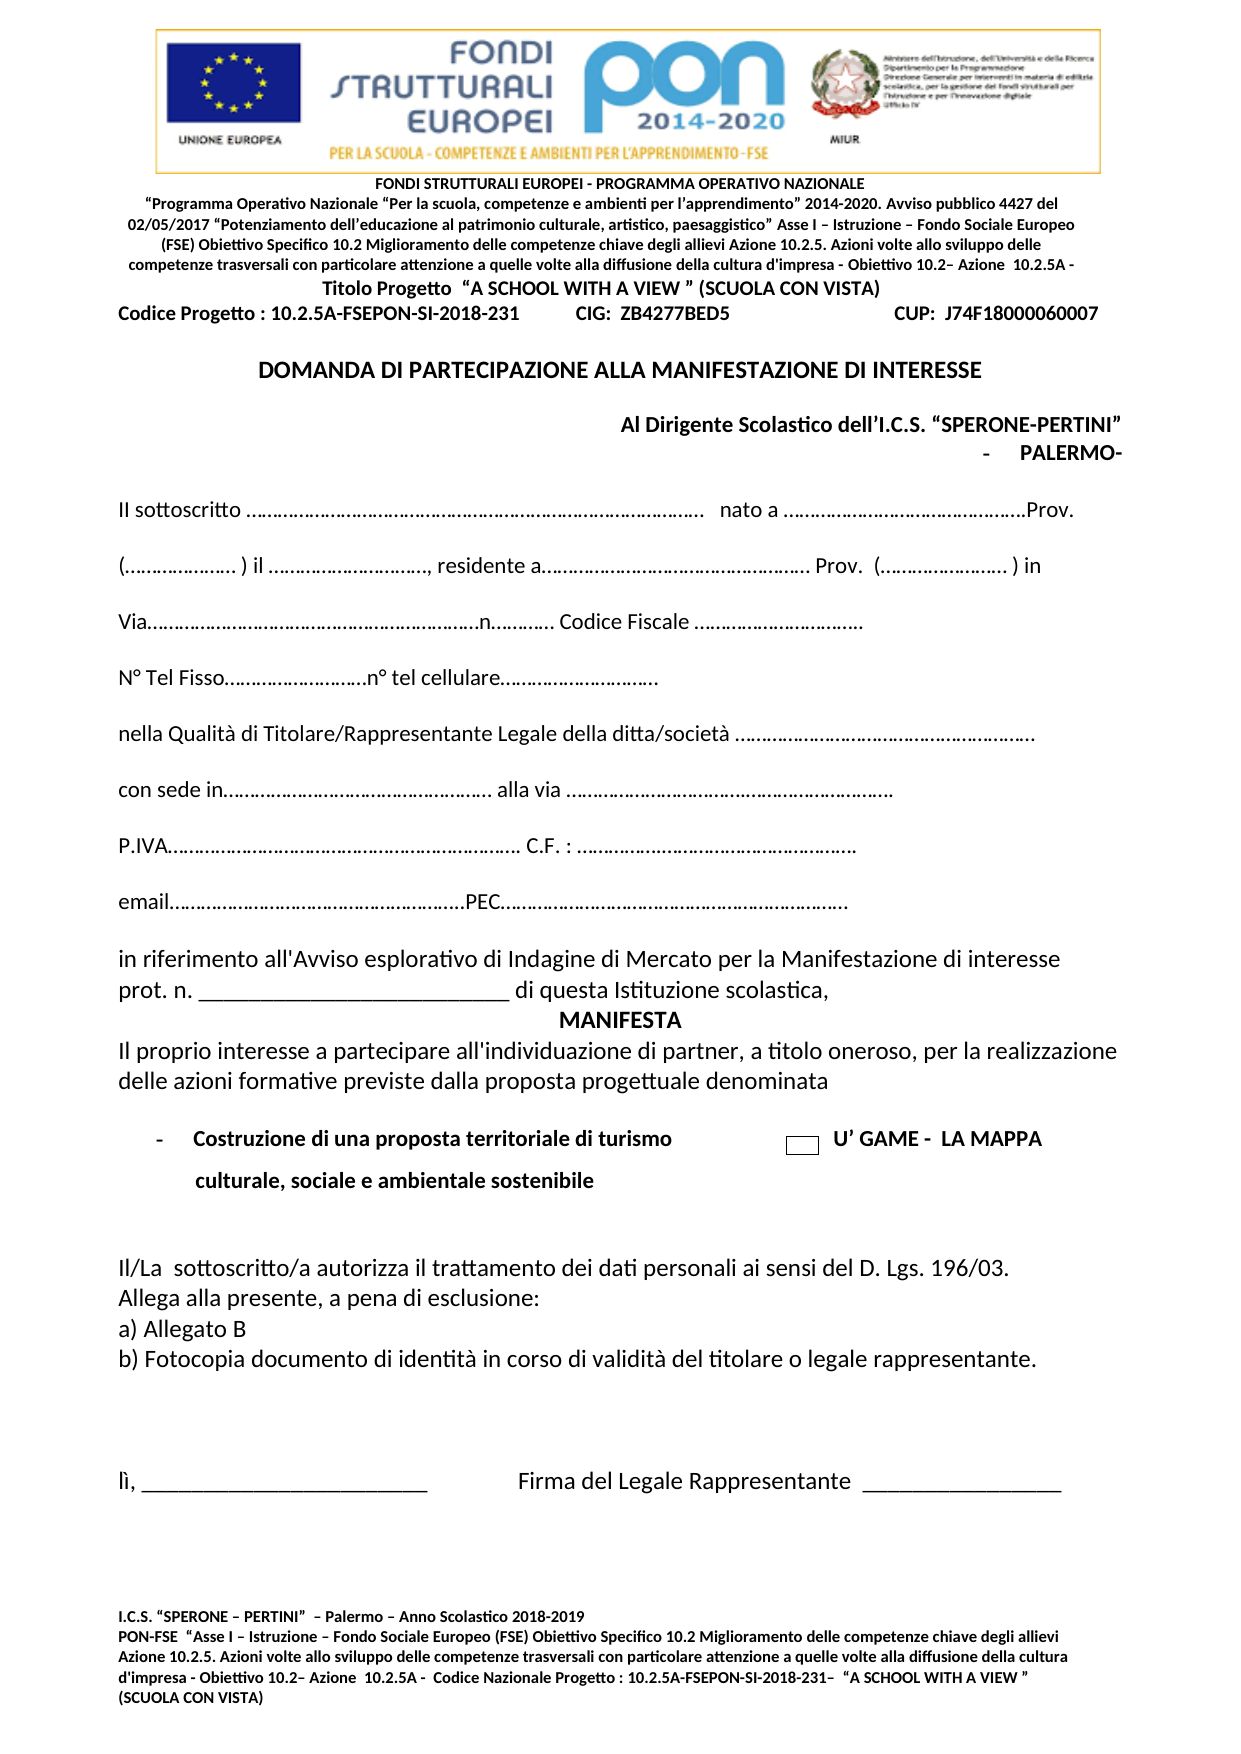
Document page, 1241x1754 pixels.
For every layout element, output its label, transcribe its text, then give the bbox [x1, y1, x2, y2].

text N° Tel Fisso………………………n° tel cellulare………………………… [118, 663, 1122, 691]
text lì, _______________________ Firma del Legale Rappresentante ________________ [118, 1465, 1161, 1496]
text Il/La sottoscritto/a autorizza il trattamento dei dati personali ai sensi del D. Lgs. 196/03. [118, 1252, 1122, 1282]
text “Programma Operativo Nazionale “Per la scuola, competenze e ambienti per l’apprendimento” 2014-2020. Avviso pubblico 4427 del 02/05/2017 “Potenziamento dell’educazione al patrimonio culturale, artistico, paesaggistico” Asse I – Istruzione – Fondo Sociale Europeo (FSE) Obiettivo Specifico 10.2 Miglioramento delle competenze chiave degli allievi Azione 10.2.5. Azioni volte allo sviluppo delle competenze trasversali con particolare attenzione a quelle volte alla diffusione della cultura d'impresa - Obiettivo 10.2– Azione 10.2.5A - [118, 193, 1084, 275]
text in riferimento all'Avviso esplorativo di Indagine di Mercato per la Manifestazione di interesse [118, 943, 1122, 974]
text II sottoscritto …………………………………………………………………………… nato a ……………………………………….Prov. [118, 495, 1122, 523]
text prot. n. _________________________ di questa Istituzione scolastica, [118, 974, 1122, 1004]
text culturale, sociale e ambientale sostenibile [118, 1167, 1122, 1194]
text a) Allegato B [118, 1313, 1122, 1343]
list PALERMO- [156, 438, 1122, 466]
text Al Dirigente Scolastico dell’I.C.S. “SPERONE-PERTINI” [118, 410, 1122, 438]
text FONDI STRUTTURALI EUROPEI - PROGRAMMA OPERATIVO NAZIONALE [118, 173, 1122, 193]
text Allega alla presente, a pena di esclusione: [118, 1282, 1122, 1313]
text Il proprio interesse a partecipare all'individuazione di partner, a titolo oneroso, per la realizzazione [118, 1035, 1122, 1065]
text P.IVA…………………………………………………………. C.F. : …………….………………………………. [118, 831, 1122, 859]
text b) Fotocopia documento di identità in corso di validità del titolare o legale rappresentante. [118, 1343, 1122, 1374]
text DOMANDA DI PARTECIPAZIONE ALLA MANIFESTAZIONE DI INTERESSE [118, 354, 1122, 385]
text nella Qualità di Titolare/Rappresentante Legale della ditta/società ………………………………………………… [118, 719, 1122, 747]
text Titolo Progetto “A SCHOOL WITH A VIEW ” (SCUOLA CON VISTA) [118, 275, 1084, 300]
text con sede in…………………………………………… alla via …………………………….………………………. [118, 775, 1122, 803]
text delle azioni formative previste dalla proposta progettuale denominata [118, 1065, 1122, 1096]
list Costruzione di una proposta territoriale di turismo U’ GAME - LA MAPPA [156, 1124, 1122, 1153]
text Codice Progetto : 10.2.5A-FSEPON-SI-2018-231 CIG: ZB4277BED5 CUP: J74F18000060007 [118, 300, 1122, 326]
text Via………………………………………………………n………… Codice Fiscale ………………………….. [118, 607, 1122, 635]
text MANIFESTA [118, 1004, 1122, 1035]
text (………………… ) il …………………………, residente a…………………………………………… Prov. (…………………… ) in [118, 551, 1122, 579]
text email………………………………………………..PEC………………………………………………………… [118, 887, 1122, 915]
